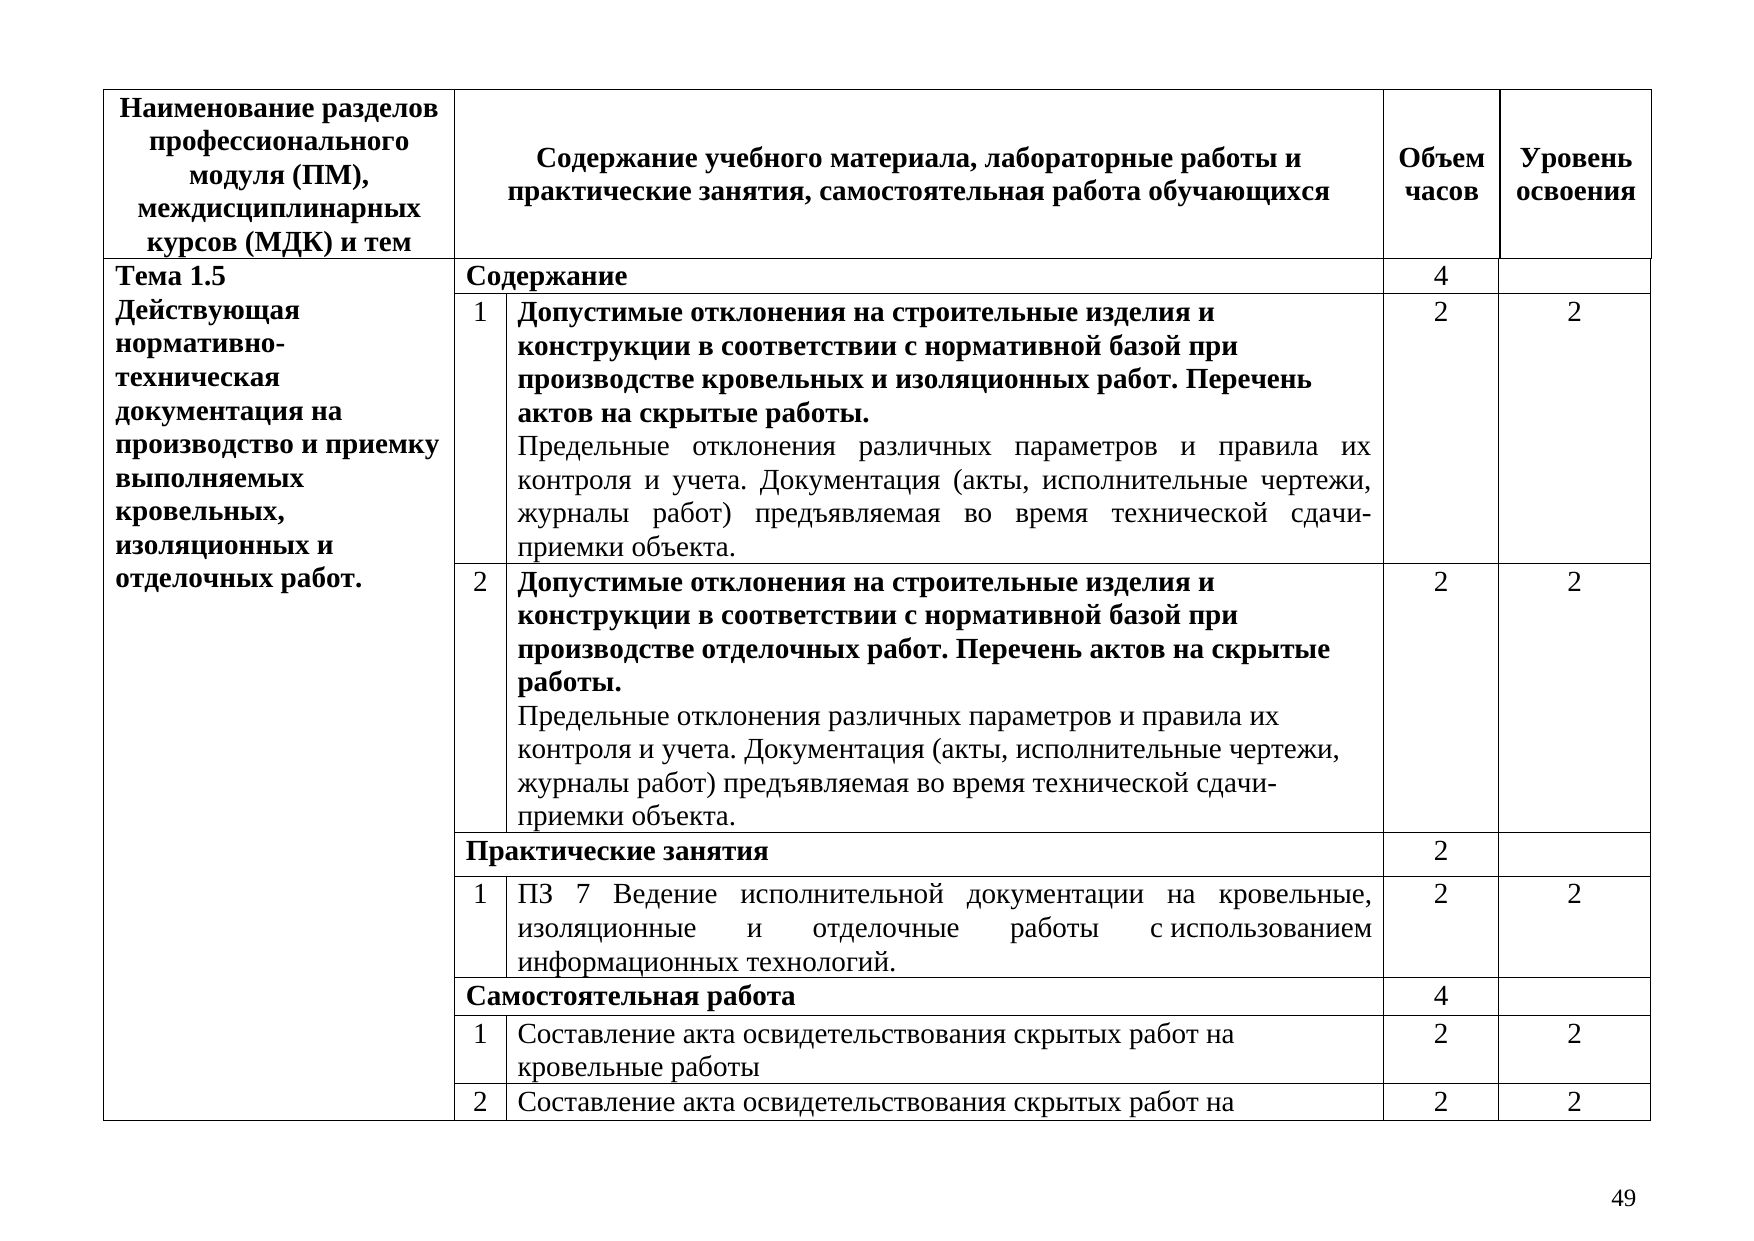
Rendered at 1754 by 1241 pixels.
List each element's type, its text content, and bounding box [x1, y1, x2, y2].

table_cell [1499, 259, 1650, 293]
table_cell ПЗ 7 Ведение исполнительной документации на кровельные, изоляционные и отделочные работы с использованием информационных технологий. [507, 877, 1383, 977]
table_cell Содержание [455, 259, 1383, 293]
table_cell Самостоятельная работа [455, 978, 1383, 1015]
table_cell 2 [1384, 833, 1498, 876]
table_cell 2 [1384, 1084, 1498, 1120]
table_cell [1499, 833, 1650, 876]
table_cell Тема 1.5 Действующая нормативно-техническая документация на производство и приемку выполняемых кровельных, изоляционных и отделочных работ. [104, 259, 454, 1120]
table_header Наименование разделов профессионального модуля (ПМ), междисциплинарных курсов (МДК) и тем [104, 90, 454, 257]
table_header Объем часов [1384, 90, 1499, 257]
table_cell 1 [455, 877, 506, 977]
table_cell 2 [1499, 1084, 1650, 1120]
table_cell 2 [1384, 1016, 1498, 1083]
table_cell 2 [1384, 564, 1498, 832]
table_cell Допустимые отклонения на строительные изделия и конструкции в соответствии с нормативной базой при производстве отделочных работ. Перечень актов на скрытые работы. Предельные отклонения различных параметров и правила их контроля и учета. Документация (акты, исполнительные чертежи, журналы работ) предъявляемая во время технической сдачи-приемки объекта. [507, 564, 1383, 832]
table_cell 2 [1384, 877, 1498, 977]
table_cell 1 [455, 294, 506, 563]
table_cell 2 [455, 1084, 506, 1120]
table_cell 2 [1499, 564, 1650, 832]
table_cell 4 [1384, 259, 1498, 293]
table_cell 2 [1499, 877, 1650, 977]
table_cell Допустимые отклонения на строительные изделия и конструкции в соответствии с нормативной базой при производстве кровельных и изоляционных работ. Перечень актов на скрытые работы. Предельные отклонения различных параметров и правила их контроля и учета. Документация (акты, исполнительные чертежи, журналы работ) предъявляемая во время технической сдачи-приемки объекта. [507, 294, 1383, 563]
table_cell Составление акта освидетельствования скрытых работ на кровельные работы [507, 1016, 1383, 1083]
table_cell 1 [455, 1016, 506, 1083]
table_cell 2 [455, 564, 506, 832]
table_cell Составление акта освидетельствования скрытых работ на оштукатуривание поверхности [507, 1084, 1383, 1120]
table_cell 2 [1499, 1016, 1650, 1083]
table_cell 2 [1499, 294, 1650, 563]
table_header Уровень освоения [1501, 90, 1651, 257]
table_cell 4 [1384, 978, 1498, 1015]
table_cell 2 [1384, 294, 1498, 563]
table_cell [1499, 978, 1650, 1015]
table_cell Практические занятия [455, 833, 1383, 876]
table_header Содержание учебного материала, лабораторные работы и практические занятия, самостоятельная работа обучающихся [455, 90, 1383, 257]
